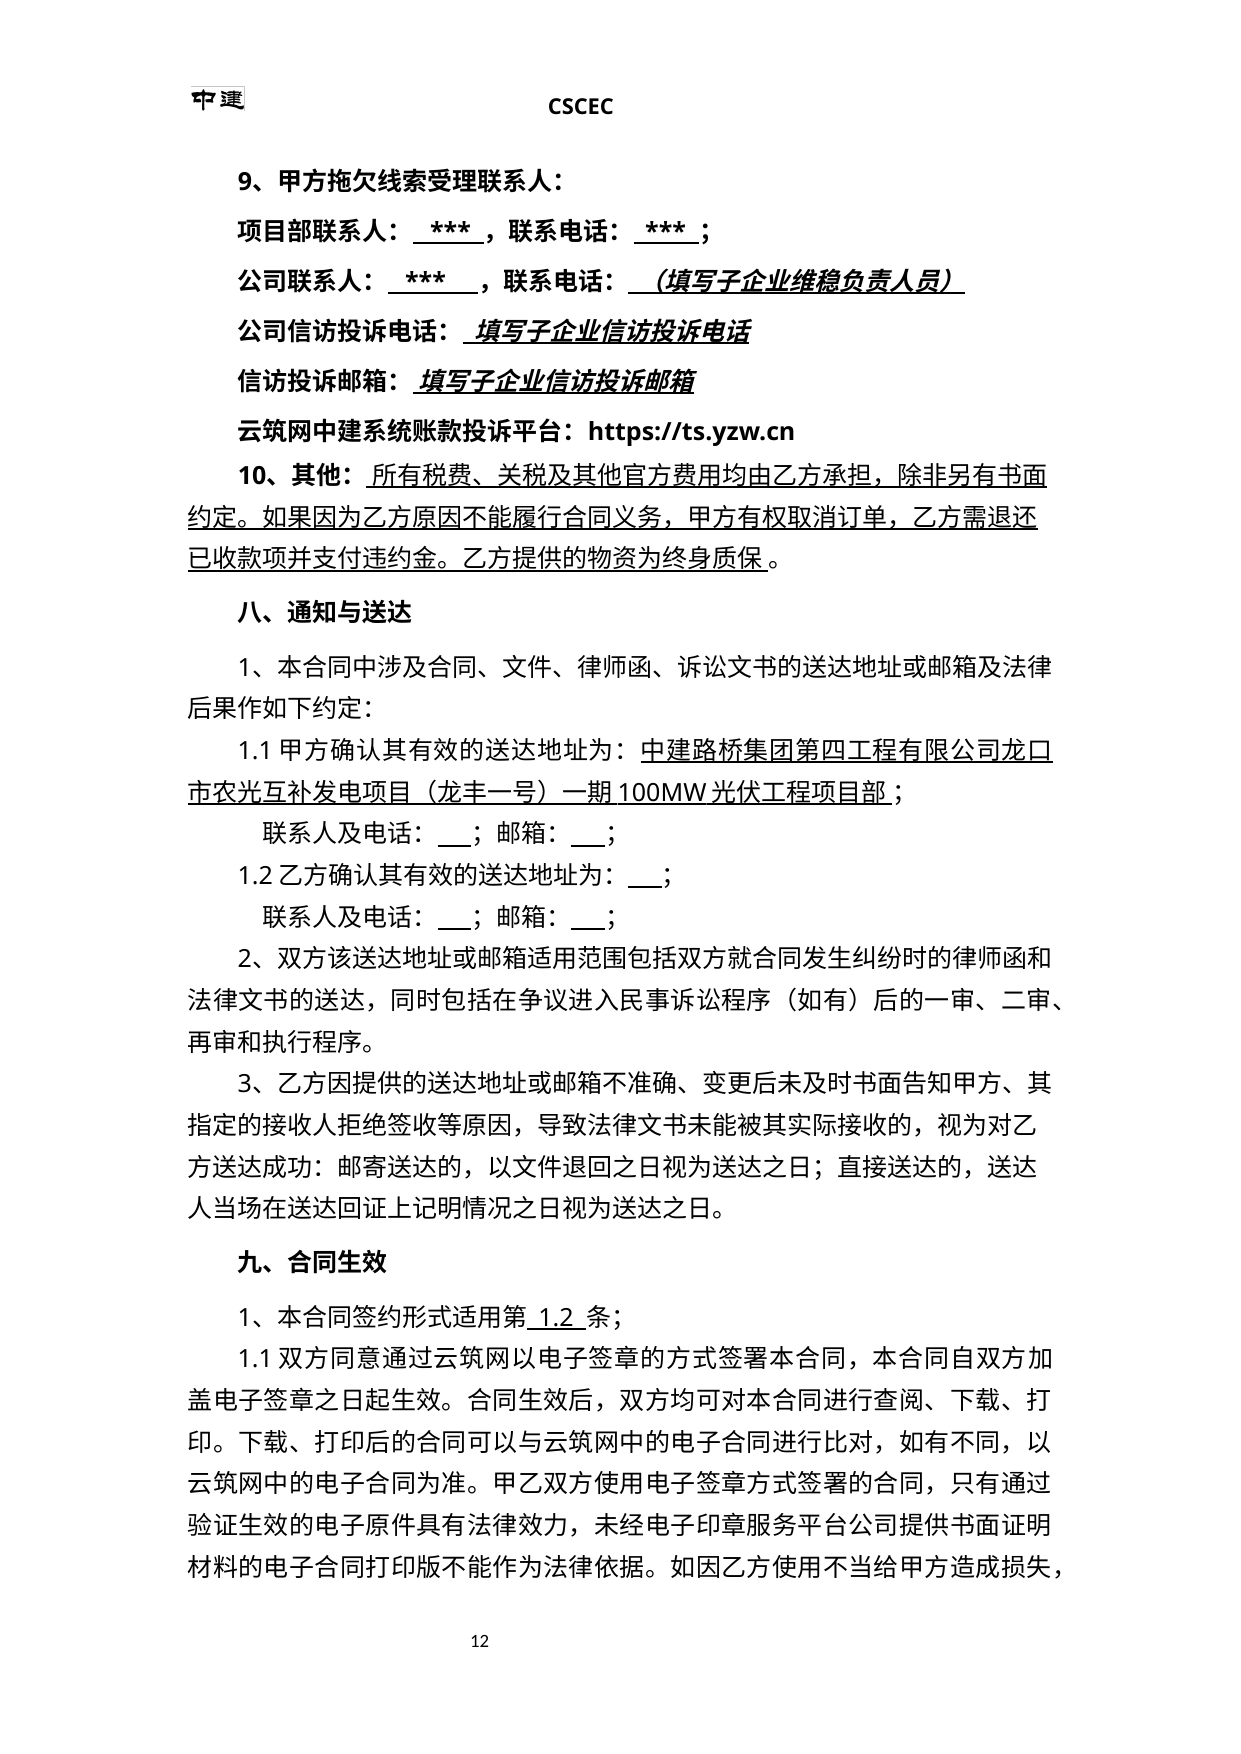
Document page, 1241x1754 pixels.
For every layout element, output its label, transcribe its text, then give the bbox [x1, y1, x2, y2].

text 公司信访投诉电话： 填写子企业信访投诉电话 [187, 300, 1053, 350]
list 通知与送达 [187, 587, 1053, 629]
text 联系人及电话： ；邮箱： ； [187, 892, 1053, 933]
text 9、甲方拖欠线索受理联系人： [187, 150, 1053, 200]
text 公司联系人： *** ，联系电话： （填写子企业维稳负责人员） [187, 250, 1053, 300]
text 2、双方该送达地址或邮箱适用范围包括双方就合同发生纠纷时的律师函和法律文书的送达，同时包括在争议进入民事诉讼程序（如有）后的一审、二审、再审和执行程序。 [187, 933, 1053, 1058]
text 信访投诉邮箱： 填写子企业信访投诉邮箱 [187, 350, 1053, 400]
list 本合同中涉及合同、文件、律师函、诉讼文书的送达地址或邮箱及法律后果作如下约定： [187, 642, 1053, 725]
text 1.2乙方确认其有效的送达地址为： ； [187, 850, 1053, 892]
text 联系人及电话： ；邮箱： ； [187, 808, 1053, 850]
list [187, 1333, 1053, 1583]
list 合同生效 [187, 1237, 1053, 1279]
text 云筑网中建系统账款投诉平台：https://ts.yzw.cn [187, 400, 1053, 450]
text 1.1甲方确认其有效的送达地址为：中建路桥集团第四工程有限公司龙口市农光互补发电项目（龙丰一号）一期100MW光伏工程项目部 ； [187, 725, 1053, 808]
text 3、乙方因提供的送达地址或邮箱不准确、变更后未及时书面告知甲方、其指定的接收人拒绝签收等原因，导致法律文书未能被其实际接收的，视为对乙方送达成功：邮寄送达的，以文件退回之日视为送达之日；直接送达的，送达人当场在送达回证上记明情况之日视为送达之日。 [187, 1058, 1053, 1225]
text 10、其他： 所有税费、关税及其他官方费用均由乙方承担，除非另有书面约定。如果因为乙方原因不能履行合同义务，甲方有权取消订单，乙方需退还已收款项并支付违约金。乙方提供的物资为终身质保 。 [187, 450, 1053, 575]
list 1、本合同签约形式适用第 1.2 条； [187, 1292, 1053, 1333]
picture [188, 86, 251, 111]
text 项目部联系人： *** ，联系电话： *** ； [187, 200, 1053, 250]
